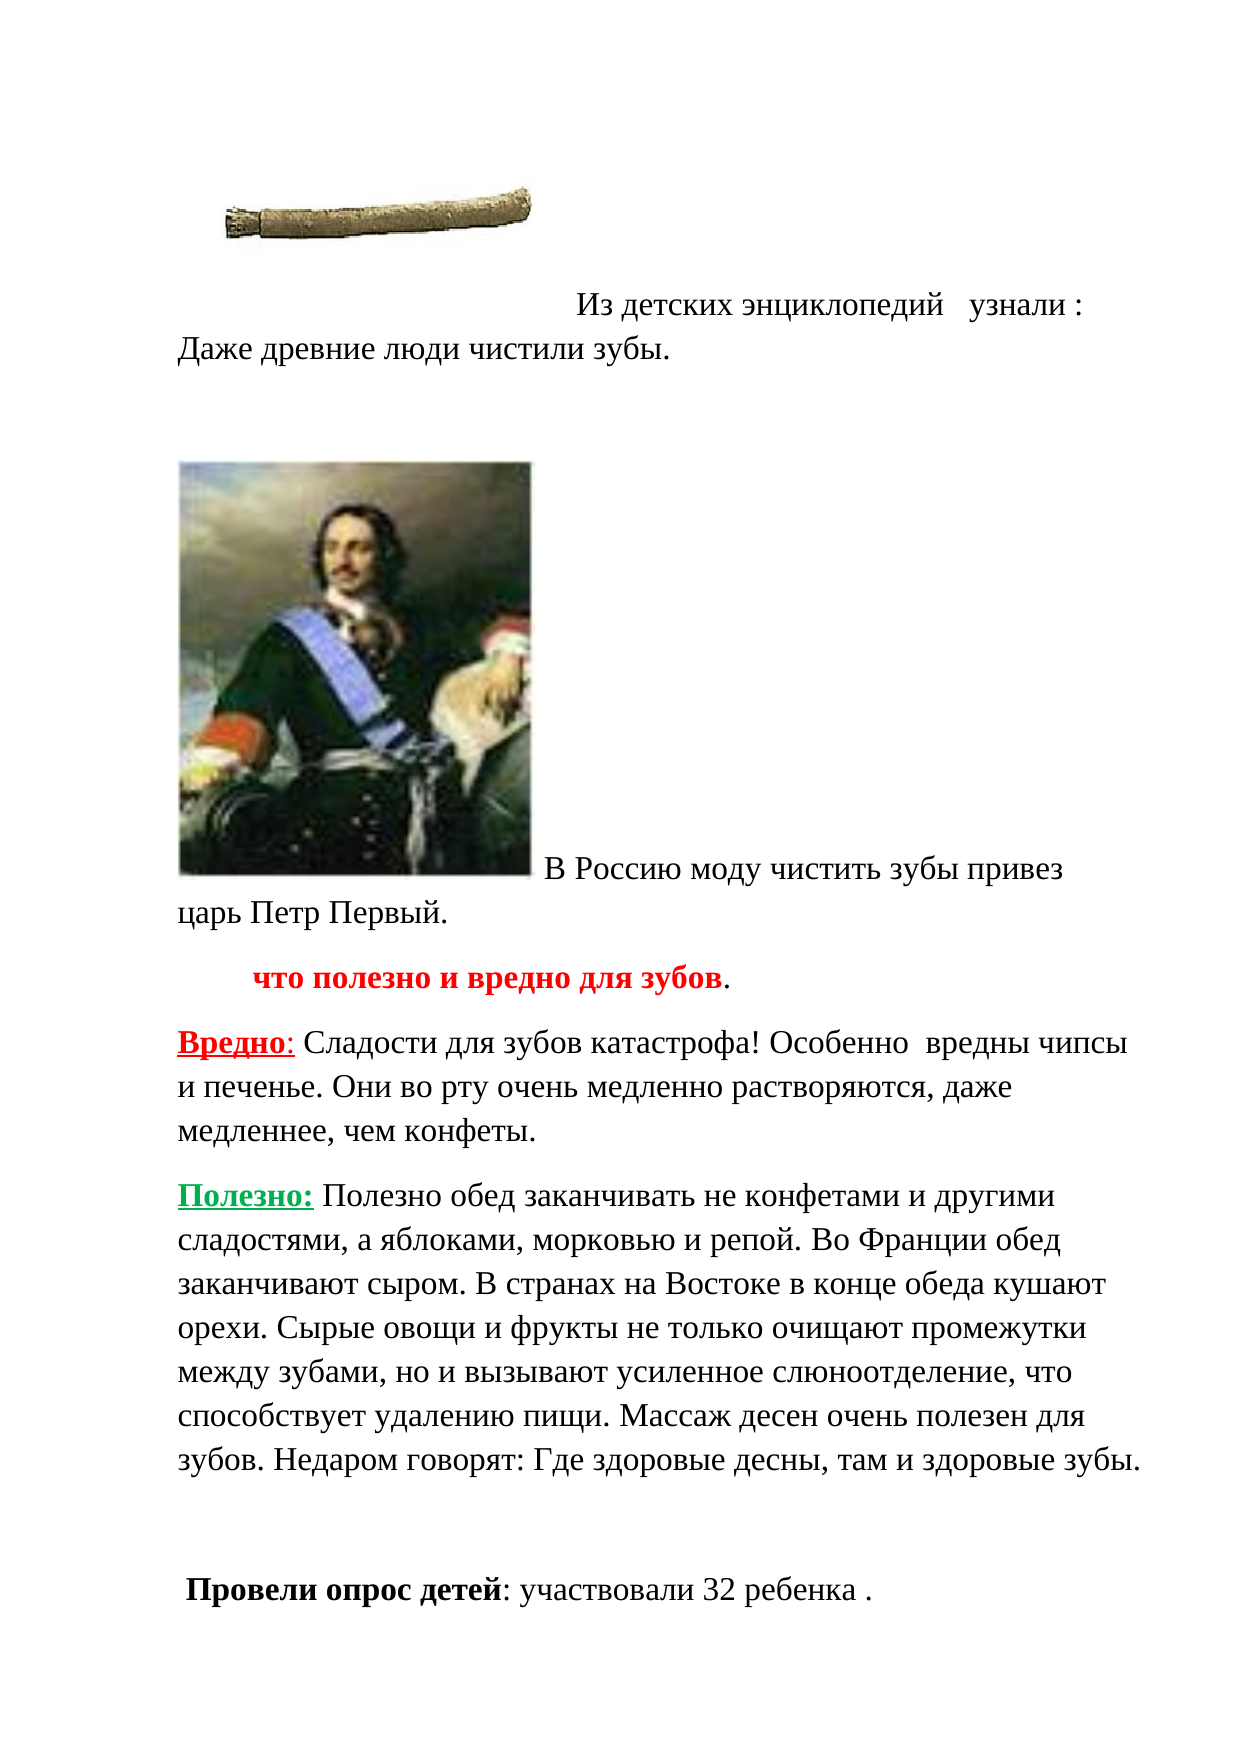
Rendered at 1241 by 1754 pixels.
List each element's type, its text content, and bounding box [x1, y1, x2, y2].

text Вредно: Сладости для зубов катастрофа! Особенно вредны чипсы и печенье. Они во рту очень медленно растворяются, даже медленнее, чем конфеты. [177, 1022, 1152, 1148]
picture [177, 118, 576, 315]
text Провели опрос детей: участвовали 32 ребенка . [177, 1569, 1152, 1607]
picture [177, 460, 536, 880]
text Полезно: Полезно обед заканчивать не конфетами и другими сладостями, а яблоками, морковью и репой. Во Франции обед заканчивают сыром. В странах на Востоке в конце обеда кушают орехи. Сырые овощи и фрукты не только очищают промежутки между зубами, но и вызывают усиленное слюноотделение, что способствует удалению пищи. Массаж десен очень полезен для зубов. Недаром говорят: Где здоровые десны, там и здоровые зубы. [177, 1175, 1152, 1478]
list что полезно и вредно для зубов. [252, 957, 1152, 995]
